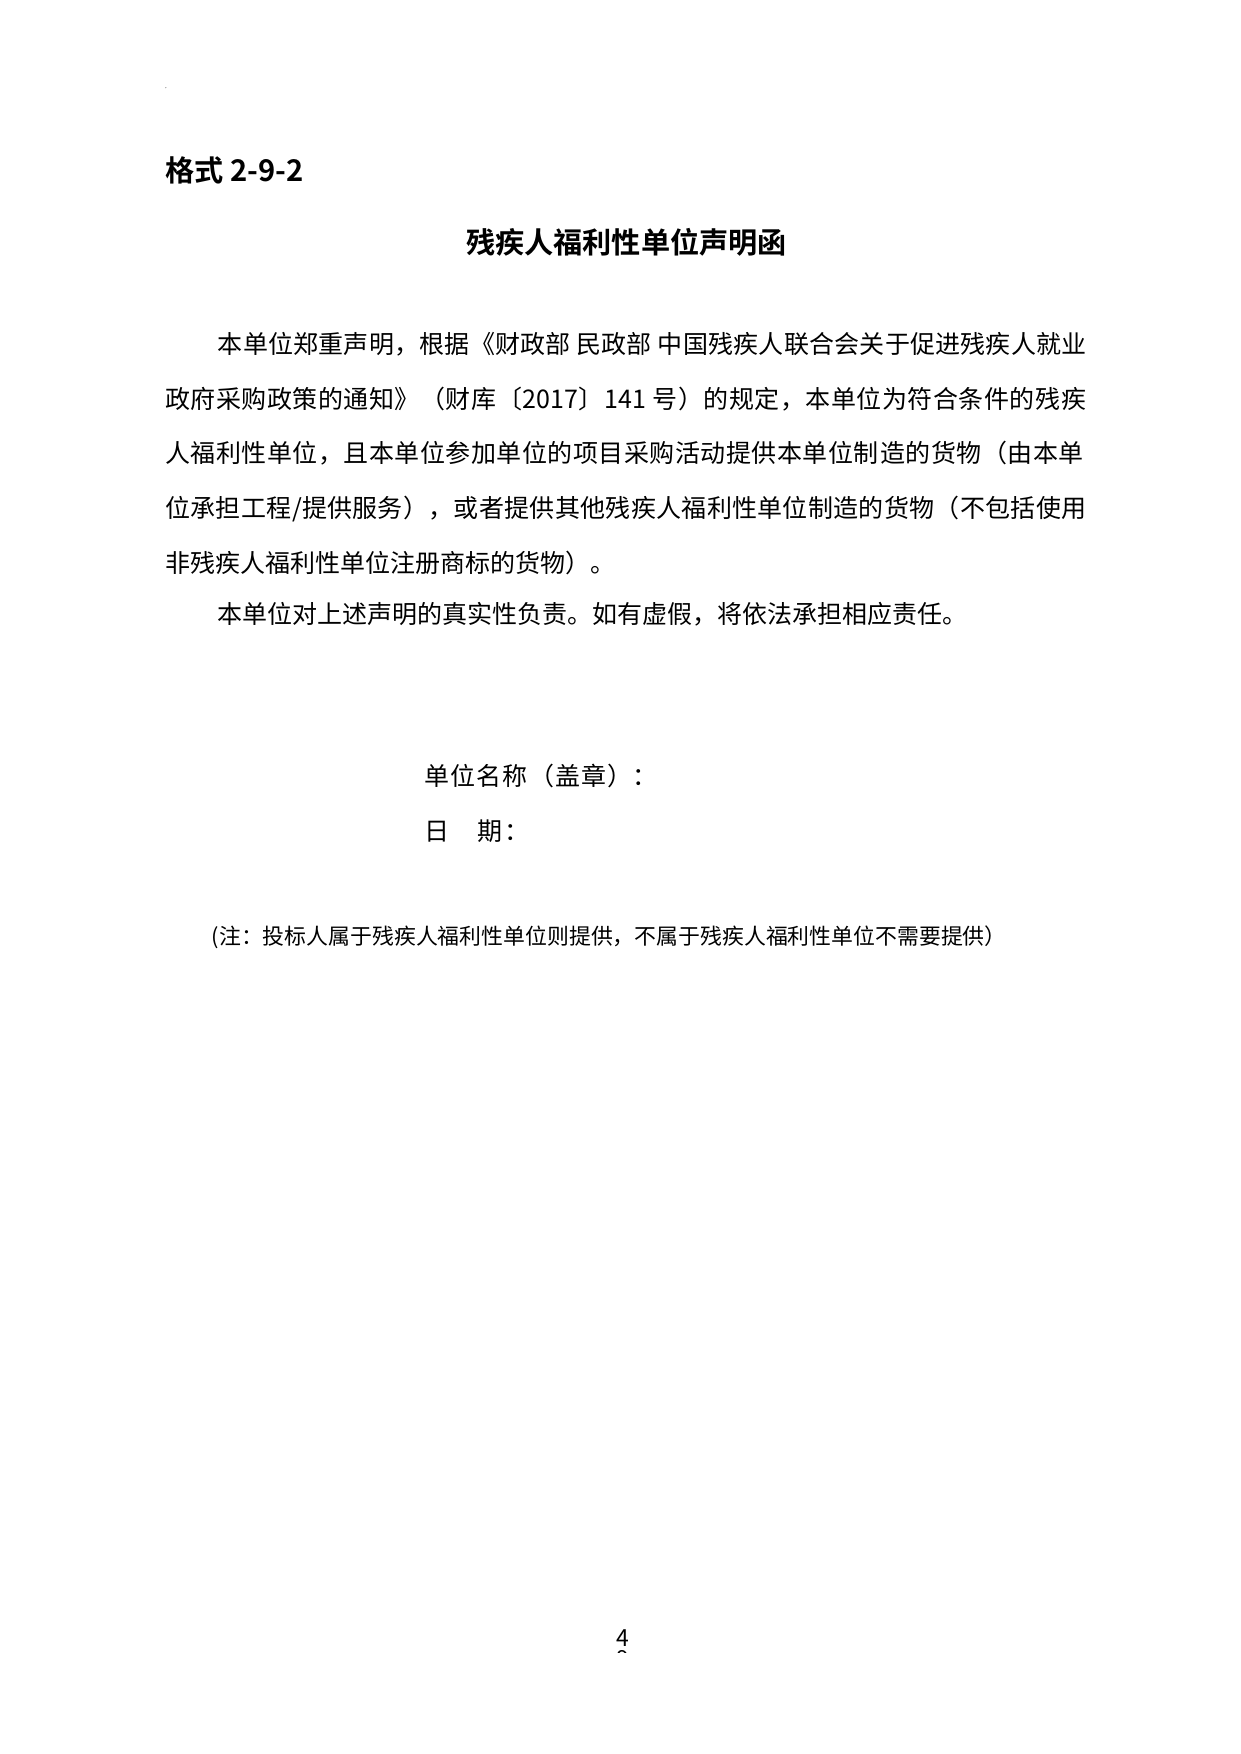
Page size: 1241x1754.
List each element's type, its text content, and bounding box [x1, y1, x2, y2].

subtitle 格式 2-9-2 [165, 148, 1157, 190]
text 本单位郑重声明，根据《财政部 民政部 中国残疾人联合会关于促进残疾人就业政府采购政策的通知》（财库〔2017〕141 号）的规定，本单位为符合条件的残疾人福利性单位，且本单位参加单位的项目采购活动提供本单位制造的货物（由本单位承担工程/提供服务），或者提供其他残疾人福利性单位制造的货物（不包括使用非残疾人福利性单位注册商标的货物）。 [165, 324, 1086, 579]
subtitle 残疾人福利性单位声明函 [96, 220, 1156, 262]
text 本单位对上述声明的真实性负责。如有虚假，将依法承担相应责任。 [218, 598, 1157, 630]
text 单位名称（盖章）： 日 期： [424, 756, 659, 847]
text (注：投标人属于残疾人福利性单位则提供，不属于残疾人福利性单位不需要提供） [211, 919, 1157, 950]
